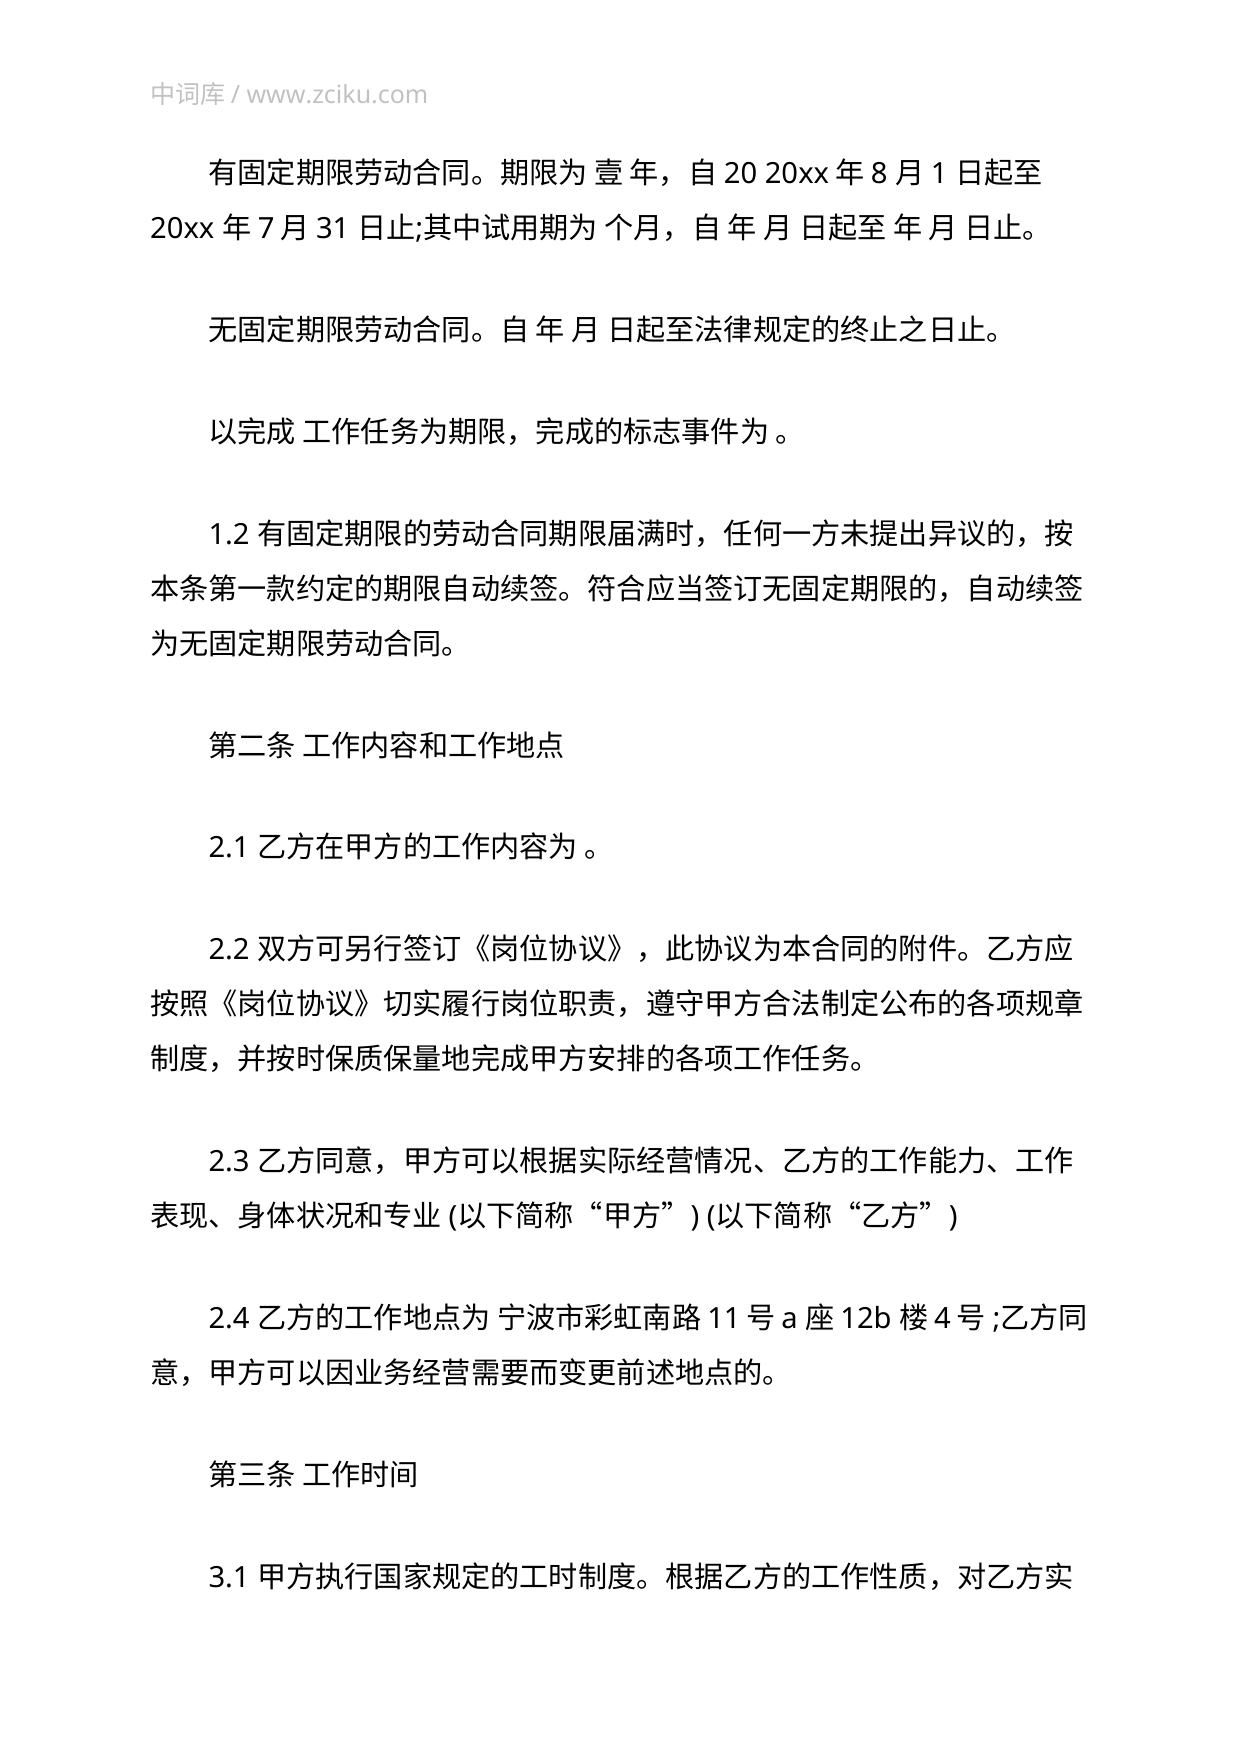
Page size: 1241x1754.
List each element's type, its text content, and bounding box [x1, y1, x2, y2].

text 2.1 乙方在甲方的工作内容为 。 [150, 824, 1090, 866]
text 有固定期限劳动合同。期限为 壹 年，自 20 20xx年 8 月 1 日起至 20xx 年 7月 31 日止;其中试用期为 个月，自 年 月 日起至 年 月 日止。 [150, 150, 1090, 247]
text 以完成 工作任务为期限，完成的标志事件为 。 [150, 409, 1090, 451]
text 第三条 工作时间 [150, 1451, 1090, 1494]
text 无固定期限劳动合同。自 年 月 日起至法律规定的终止之日止。 [150, 307, 1090, 349]
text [150, 1553, 1090, 1596]
text 2.3 乙方同意，甲方可以根据实际经营情况、乙方的工作能力、工作表现、身体状况和专业 (以下简称“甲方”) (以下简称“乙方”) [150, 1138, 1090, 1235]
text 第二条 工作内容和工作地点 [150, 722, 1090, 764]
text 1.2 有固定期限的劳动合同期限届满时，任何一方未提出异议的，按本条第一款约定的期限自动续签。符合应当签订无固定期限的，自动续签为无固定期限劳动合同。 [150, 511, 1090, 663]
text 2.2 双方可另行签订《岗位协议》，此协议为本合同的附件。乙方应按照《岗位协议》切实履行岗位职责，遵守甲方合法制定公布的各项规章制度，并按时保质保量地完成甲方安排的各项工作任务。 [150, 926, 1090, 1078]
text 2.4 乙方的工作地点为 宁波市彩虹南路11号a 座12b 楼4号 ;乙方同意，甲方可以因业务经营需要而变更前述地点的。 [150, 1294, 1090, 1392]
